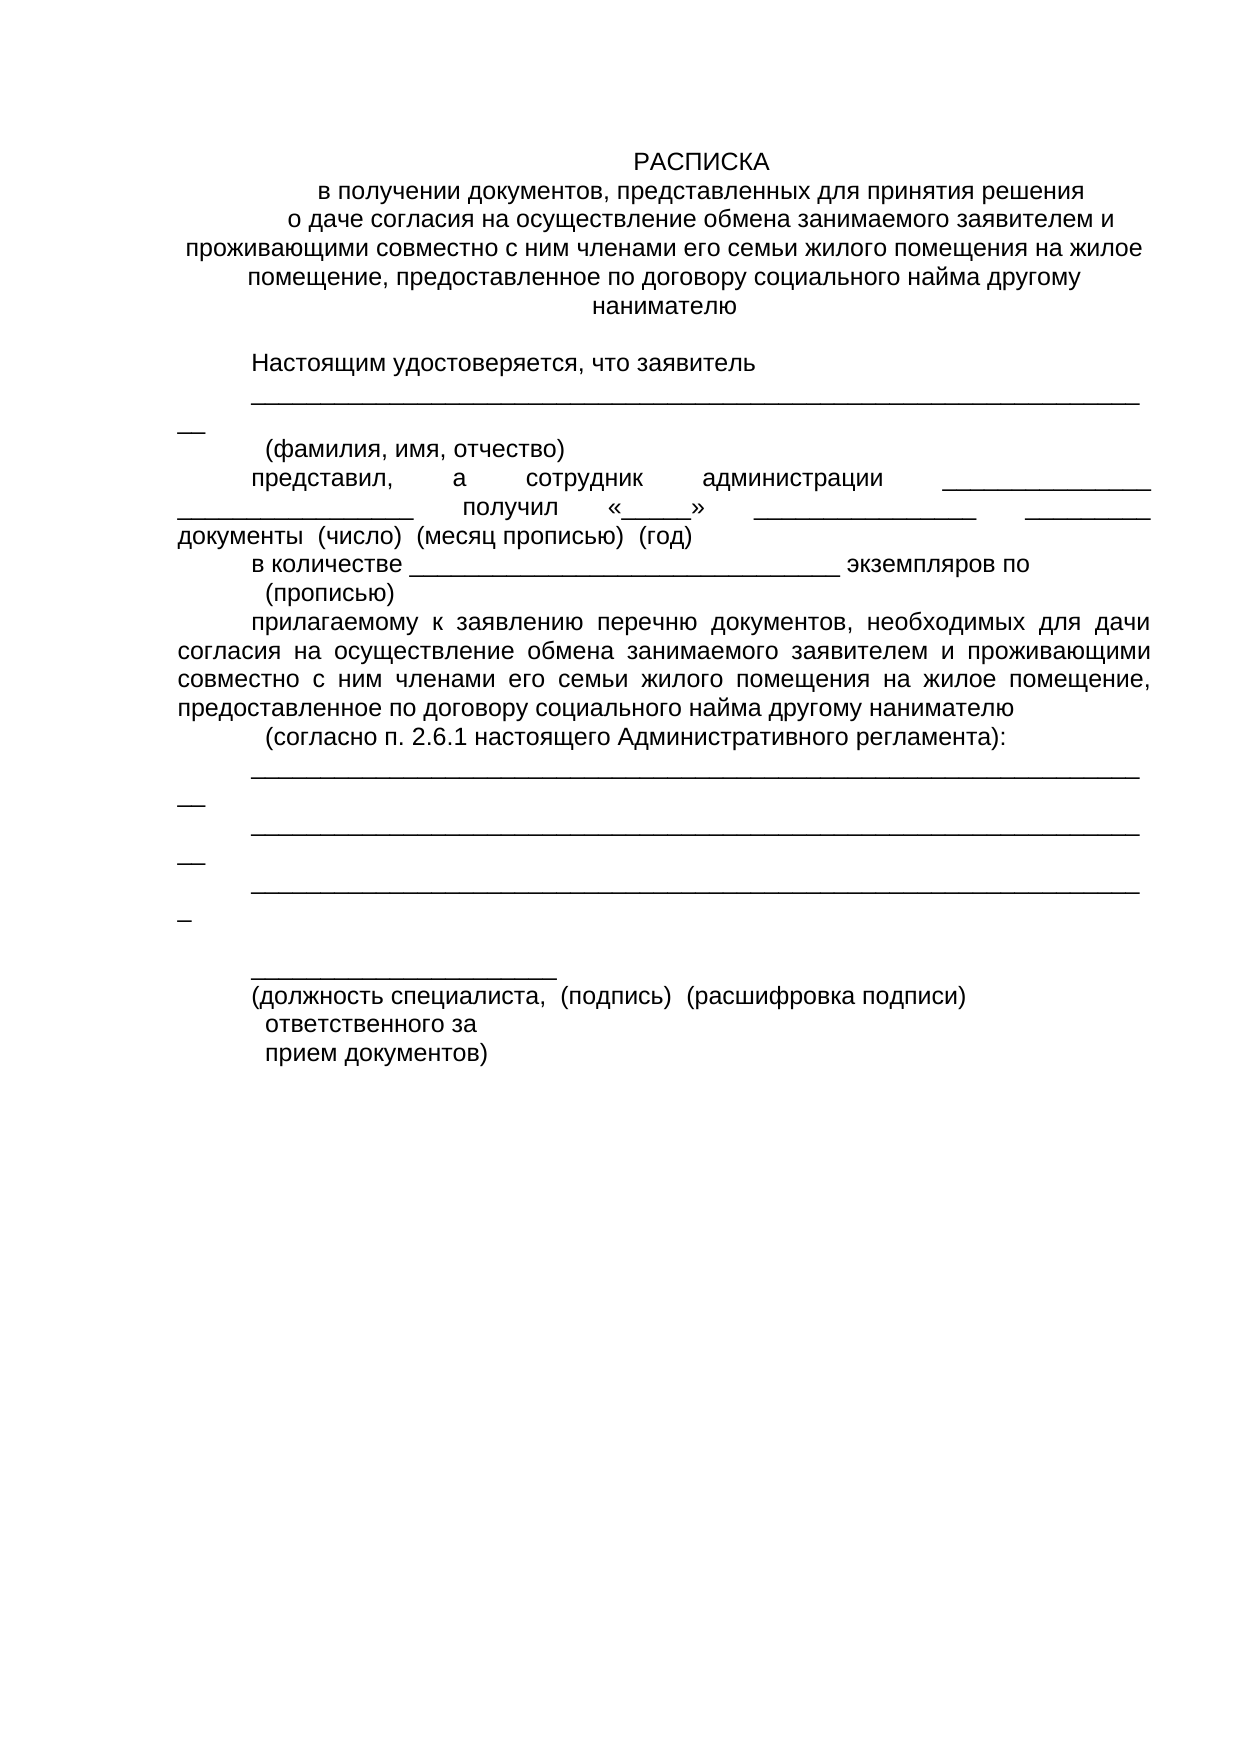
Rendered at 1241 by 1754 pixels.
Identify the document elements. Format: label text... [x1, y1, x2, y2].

text ______________________ [177, 952, 1152, 981]
text _________________________________________________________________ [177, 866, 1152, 923]
text __________________________________________________________________ [177, 377, 1152, 434]
text прием документов) [177, 1038, 1152, 1067]
text (фамилия, имя, отчество) [177, 434, 1152, 463]
text (должность специалиста, (подпись) (расшифровка подписи) [177, 981, 1152, 1009]
text в получении документов, представленных для принятия решения [177, 176, 1152, 204]
text о даче согласия на осуществление обмена занимаемого заявителем и проживающими совместно с ним членами его семьи жилого помещения на жилое помещение, предоставленное по договору социального найма другому нанимателю [177, 204, 1152, 319]
text (прописью) [177, 578, 1152, 607]
text ответственного за [177, 1009, 1152, 1038]
text Настоящим удостоверяется, что заявитель [177, 348, 1152, 377]
text прилагаемому к заявлению перечню документов, необходимых для дачи согласия на осуществление обмена занимаемого заявителем и проживающими совместно с ним членами его семьи жилого помещения на жилое помещение, предоставленное по договору социального найма другому нанимателю [177, 607, 1152, 722]
text __________________________________________________________________ [177, 751, 1152, 808]
text (согласно п. 2.6.1 настоящего Административного регламента): [177, 722, 1152, 751]
text в количестве _______________________________ экземпляров по [177, 549, 1152, 578]
text РАСПИСКА [177, 147, 1152, 176]
text __________________________________________________________________ [177, 808, 1152, 866]
text представил, а сотрудник администрации _______________ _________________ получил «_____» ________________ _________ документы (число) (месяц прописью) (год) [177, 463, 1152, 549]
